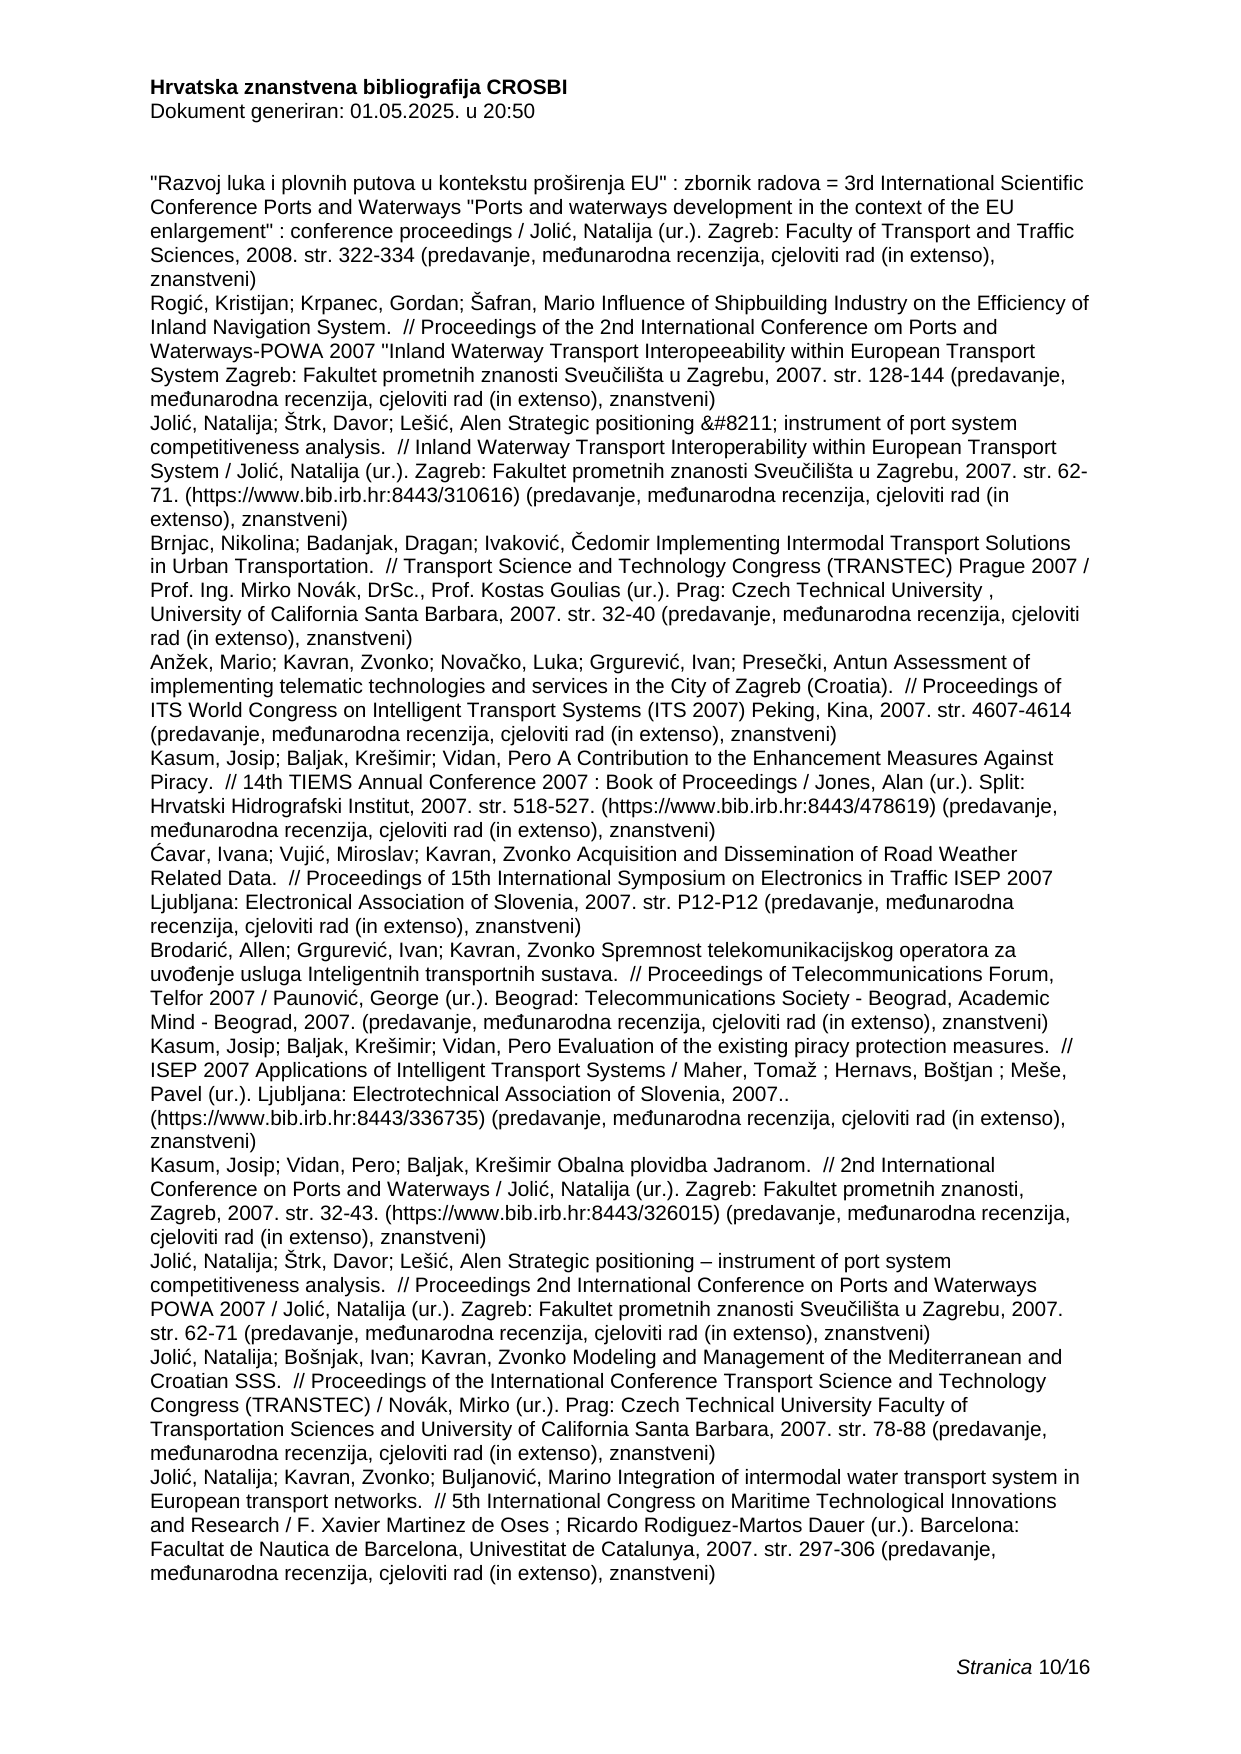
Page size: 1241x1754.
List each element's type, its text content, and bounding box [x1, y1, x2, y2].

text Jolić, Natalija; Štrk, Davor; Lešić, Alen [150, 411, 1090, 530]
text Brnjac, Nikolina; Badanjak, Dragan; Ivaković, Čedomir [150, 530, 1090, 650]
text Kasum, Josip; Baljak, Krešimir; Vidan, Pero [150, 1033, 1090, 1153]
text Jolić, Natalija; Bošnjak, Ivan; Kavran, Zvonko [150, 1345, 1090, 1465]
text Brodarić, Allen; Grgurević, Ivan; Kavran, Zvonko [150, 938, 1090, 1033]
text Kasum, Josip; Baljak, Krešimir; Vidan, Pero [150, 746, 1090, 842]
text Anžek, Mario; Kavran, Zvonko; Novačko, Luka; Grgurević, Ivan; Presečki, Antun [150, 650, 1090, 746]
text Ćavar, Ivana; Vujić, Miroslav; Kavran, Zvonko [150, 842, 1090, 938]
text Rogić, Kristijan; Krpanec, Gordan; Šafran, Mario [150, 291, 1090, 411]
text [150, 171, 1090, 291]
text Kasum, Josip; Vidan, Pero; Baljak, Krešimir [150, 1153, 1090, 1249]
text Jolić, Natalija; Kavran, Zvonko; Buljanović, Marino [150, 1465, 1090, 1584]
text Jolić, Natalija; Štrk, Davor; Lešić, Alen [150, 1249, 1090, 1345]
